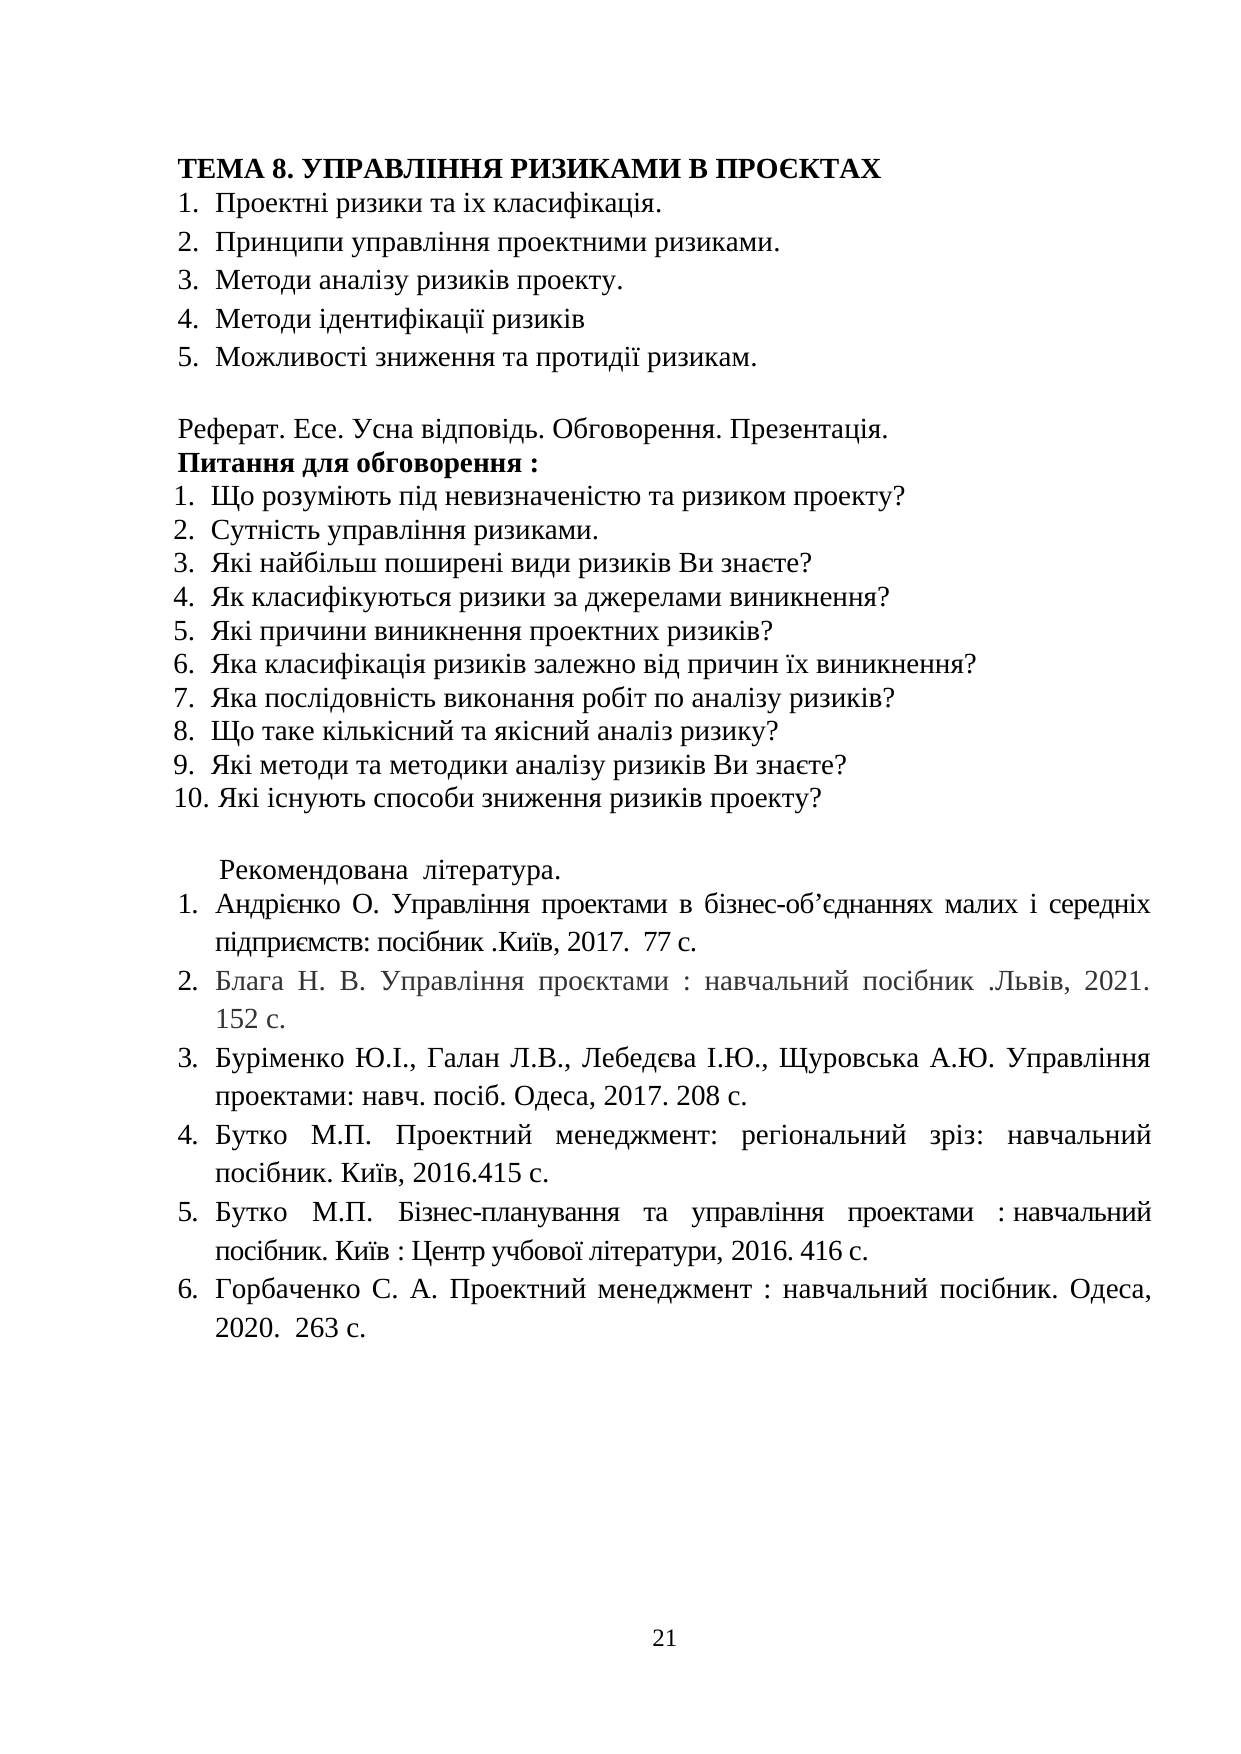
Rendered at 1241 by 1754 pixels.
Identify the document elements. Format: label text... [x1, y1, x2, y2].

list Які найбільш поширені види ризиків Ви знаєте? [173, 546, 1152, 579]
list Які існують способи зниження ризиків проекту? [173, 780, 1152, 814]
list Проектні ризики та іх класифікація. [177, 185, 1152, 219]
list Яка класифікація ризиків залежно від причин їх виникнення? [173, 646, 1152, 680]
list Сутність управління ризиками. [173, 512, 1152, 546]
list Блага Н. В. Управління проєктами : навчальний посібник .Львів, 2021. 152 с. [177, 963, 1152, 1035]
list Які причини виникнення проектних ризиків? [173, 613, 1152, 646]
text Реферат. Есе. Усна відповідь. Обговорення. Презентація. [177, 411, 1152, 445]
list Бутко М.П. Проектний менеджмент: регіональний зріз: навчальний посібник. Київ, 2016.415 с. [177, 1117, 1152, 1189]
list Методи аналізу ризиків проекту. [177, 262, 1152, 296]
text Питання для обговорення : [177, 445, 1152, 478]
list Які методи та методики аналізу ризиків Ви знаєте? [173, 747, 1152, 780]
list Яка послідовність виконання робіт по аналізу ризиків? [173, 680, 1152, 713]
list Можливості зниження та протидії ризикам. [177, 339, 1152, 373]
text Рекомендована література. [219, 852, 1152, 886]
list Що таке кількісний та якісний аналіз ризику? [173, 713, 1152, 747]
list Горбаченко С. А. Проектний менеджмент : навчальний посібник. Одеса, 2020. 263 с. [177, 1271, 1152, 1343]
list Методи ідентифікації ризиків [177, 301, 1152, 334]
list Бутко М.П. Бізнес-планування та управління проектами : навчальний посібник. Київ : Центр учбової літератури, 2016. 416 с. [177, 1194, 1152, 1266]
list Що розуміють під невизначеністю та ризиком проекту? [173, 478, 1152, 512]
list Як класифікуються ризики за джерелами виникнення? [173, 579, 1152, 613]
list Буріменко Ю.І., Галан Л.В., Лебедєва І.Ю., Щуровська А.Ю. Управління проектами: навч. посіб. Одеса, 2017. 208 с. [177, 1040, 1152, 1112]
text ТЕМА 8. УПРАВЛІННЯ РИЗИКАМИ В ПРОЄКТАХ [177, 152, 1152, 185]
list Андрієнко О. Управління проектами в бізнес-об’єднаннях малих і середніх підприємств: посібник .Київ, 2017. 77 с. [177, 886, 1152, 958]
list Принципи управління проектними ризиками. [177, 224, 1152, 257]
